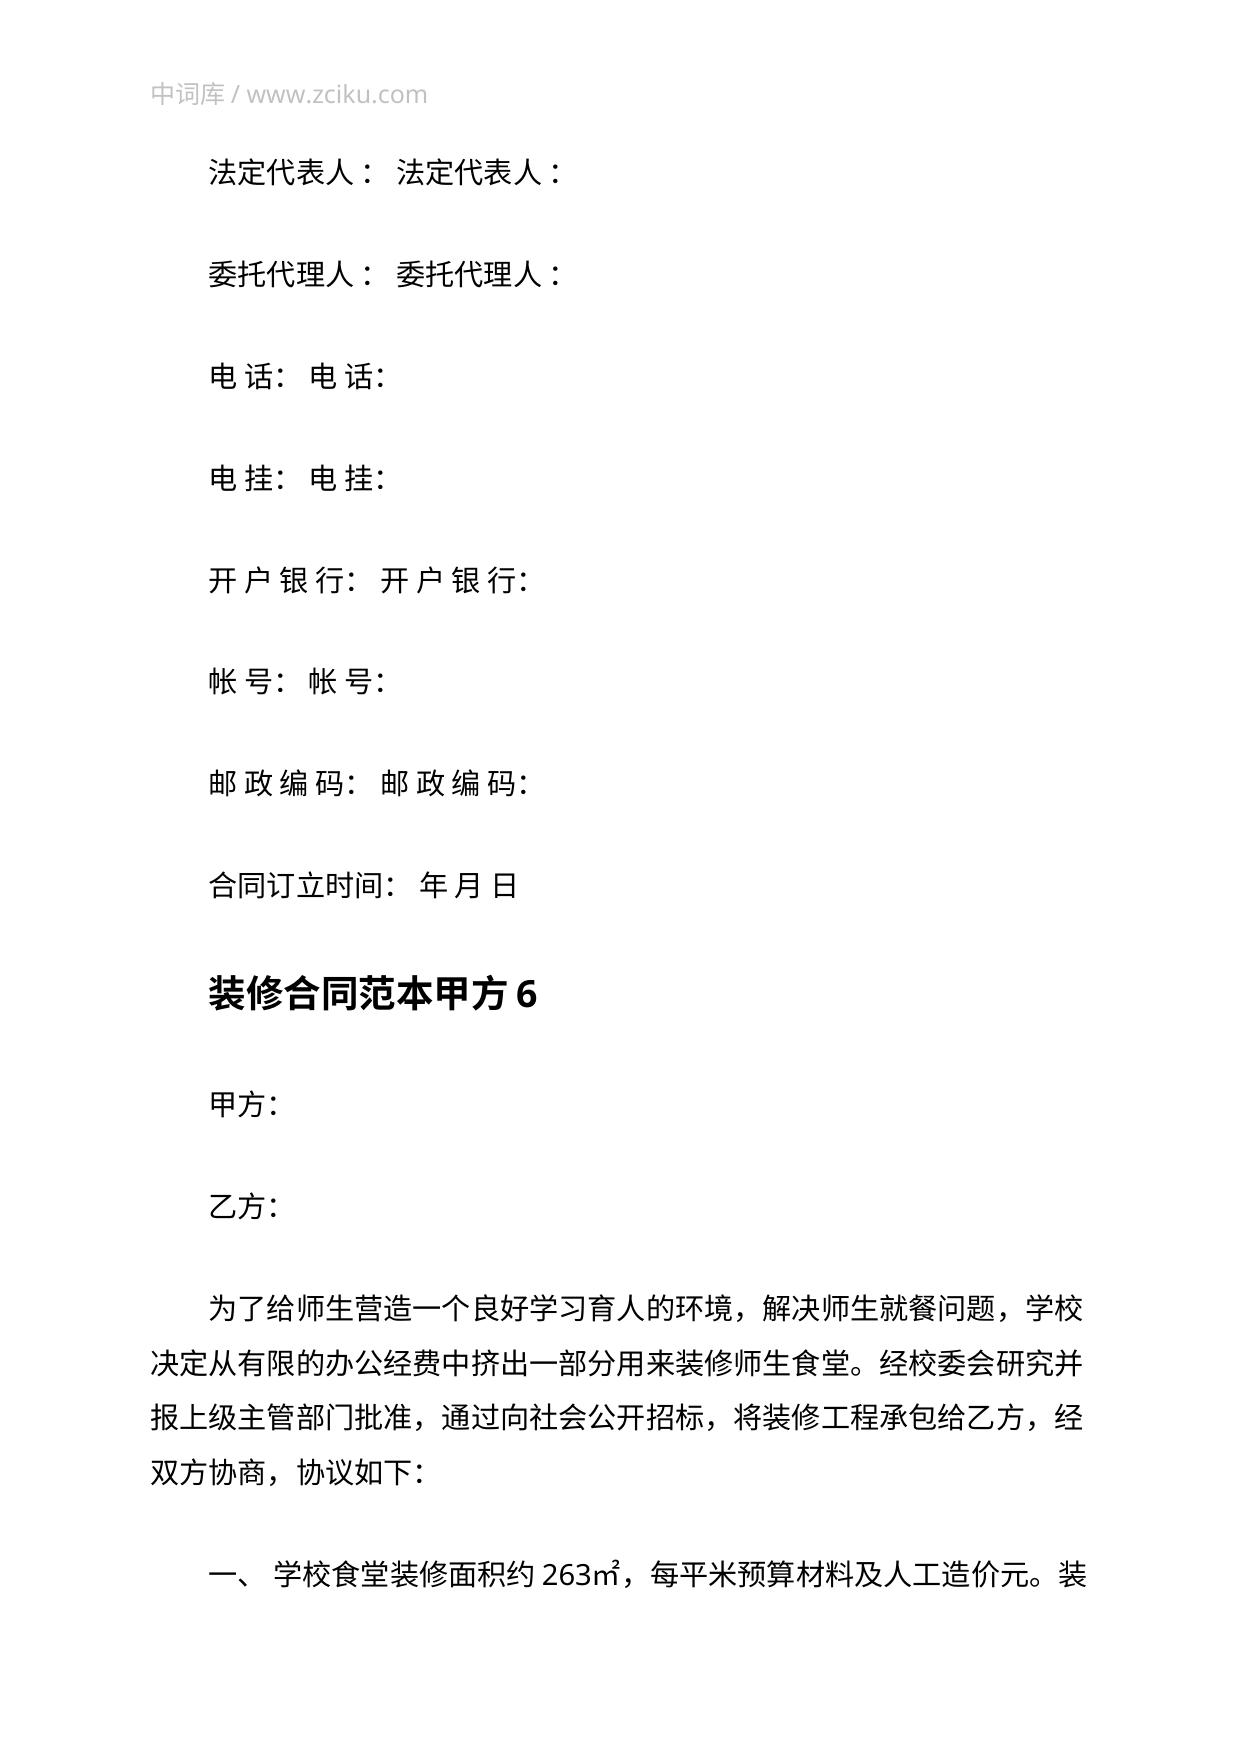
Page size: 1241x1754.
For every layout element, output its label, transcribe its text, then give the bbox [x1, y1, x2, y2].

text 电 话： 电 话： [150, 353, 1090, 396]
text 开 户 银 行： 开 户 银 行： [150, 557, 1090, 599]
text 帐 号： 帐 号： [150, 659, 1090, 701]
text 甲方： [150, 1082, 1090, 1124]
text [150, 1552, 1090, 1594]
text 邮 政 编 码： 邮 政 编 码： [150, 761, 1090, 803]
text 为了给师生营造一个良好学习育人的环境，解决师生就餐问题，学校决定从有限的办公经费中挤出一部分用来装修师生食堂。经校委会研究并报上级主管部门批准，通过向社会公开招标，将装修工程承包给乙方，经双方协商，协议如下： [150, 1285, 1090, 1492]
text 电 挂： 电 挂： [150, 455, 1090, 498]
text 法定代表人 ： 法定代表人 ： [150, 150, 1090, 192]
text 合同订立时间： 年 月 日 [150, 862, 1090, 905]
text 装修合同范本甲方6 [150, 964, 1090, 1019]
text 委托代理人 ： 委托代理人 ： [150, 252, 1090, 294]
text 乙方： [150, 1183, 1090, 1226]
